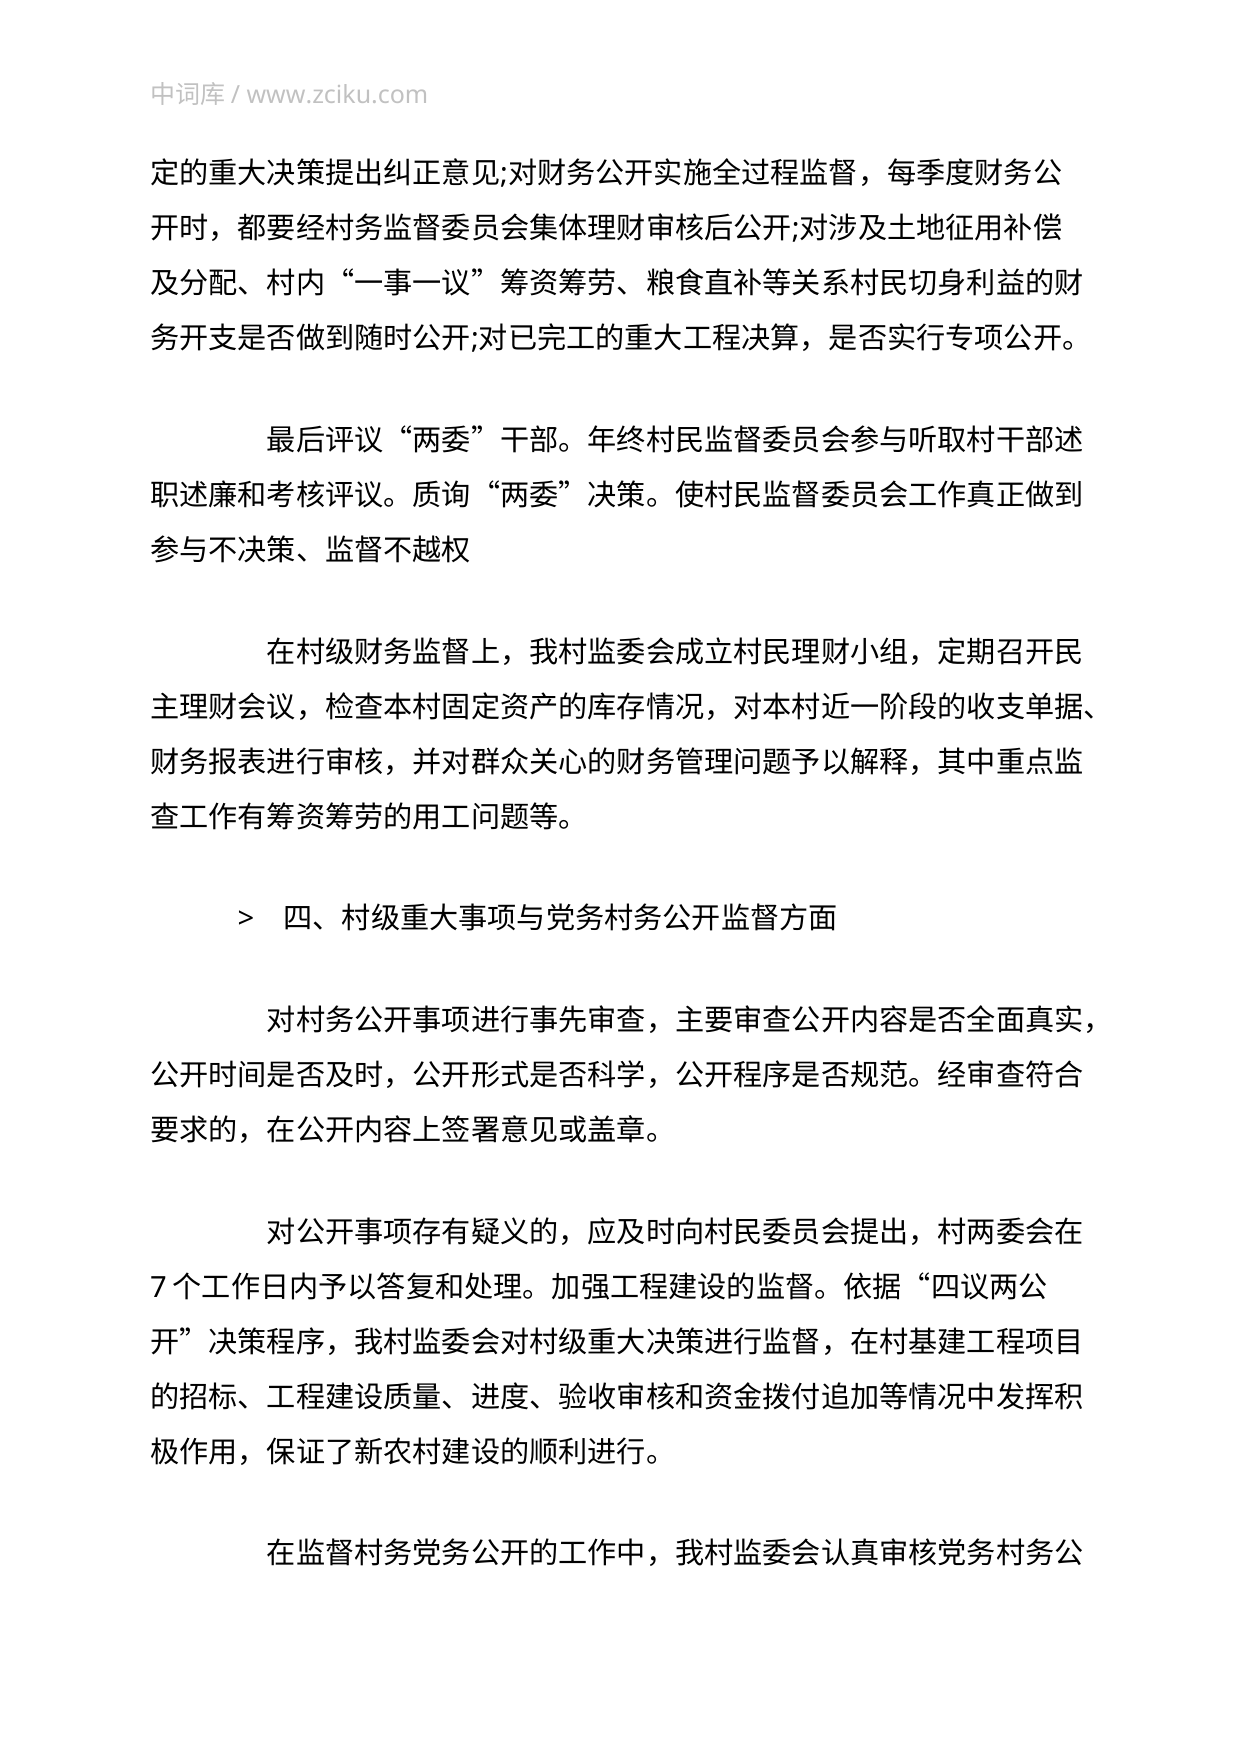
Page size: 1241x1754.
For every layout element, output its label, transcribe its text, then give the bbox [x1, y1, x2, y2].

text 对村务公开事项进行事先审查，主要审查公开内容是否全面真实，公开时间是否及时，公开形式是否科学，公开程序是否规范。经审查符合要求的，在公开内容上签署意见或盖章。 [150, 997, 1090, 1149]
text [150, 1530, 1090, 1572]
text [150, 150, 1090, 357]
text 最后评议“两委”干部。年终村民监督委员会参与听取村干部述职述廉和考核评议。质询“两委”决策。使村民监督委员会工作真正做到参与不决策、监督不越权 [150, 417, 1090, 569]
text 对公开事项存有疑义的，应及时向村民委员会提出，村两委会在7个工作日内予以答复和处理。加强工程建设的监督。依据“四议两公开”决策程序，我村监委会对村级重大决策进行监督，在村基建工程项目的招标、工程建设质量、进度、验收审核和资金拨付追加等情况中发挥积极作用，保证了新农村建设的顺利进行。 [150, 1208, 1090, 1470]
text > 四、村级重大事项与党务村务公开监督方面 [150, 895, 1090, 937]
text 在村级财务监督上，我村监委会成立村民理财小组，定期召开民主理财会议，检查本村固定资产的库存情况，对本村近一阶段的收支单据、财务报表进行审核，并对群众关心的财务管理问题予以解释，其中重点监查工作有筹资筹劳的用工问题等。 [150, 628, 1090, 835]
